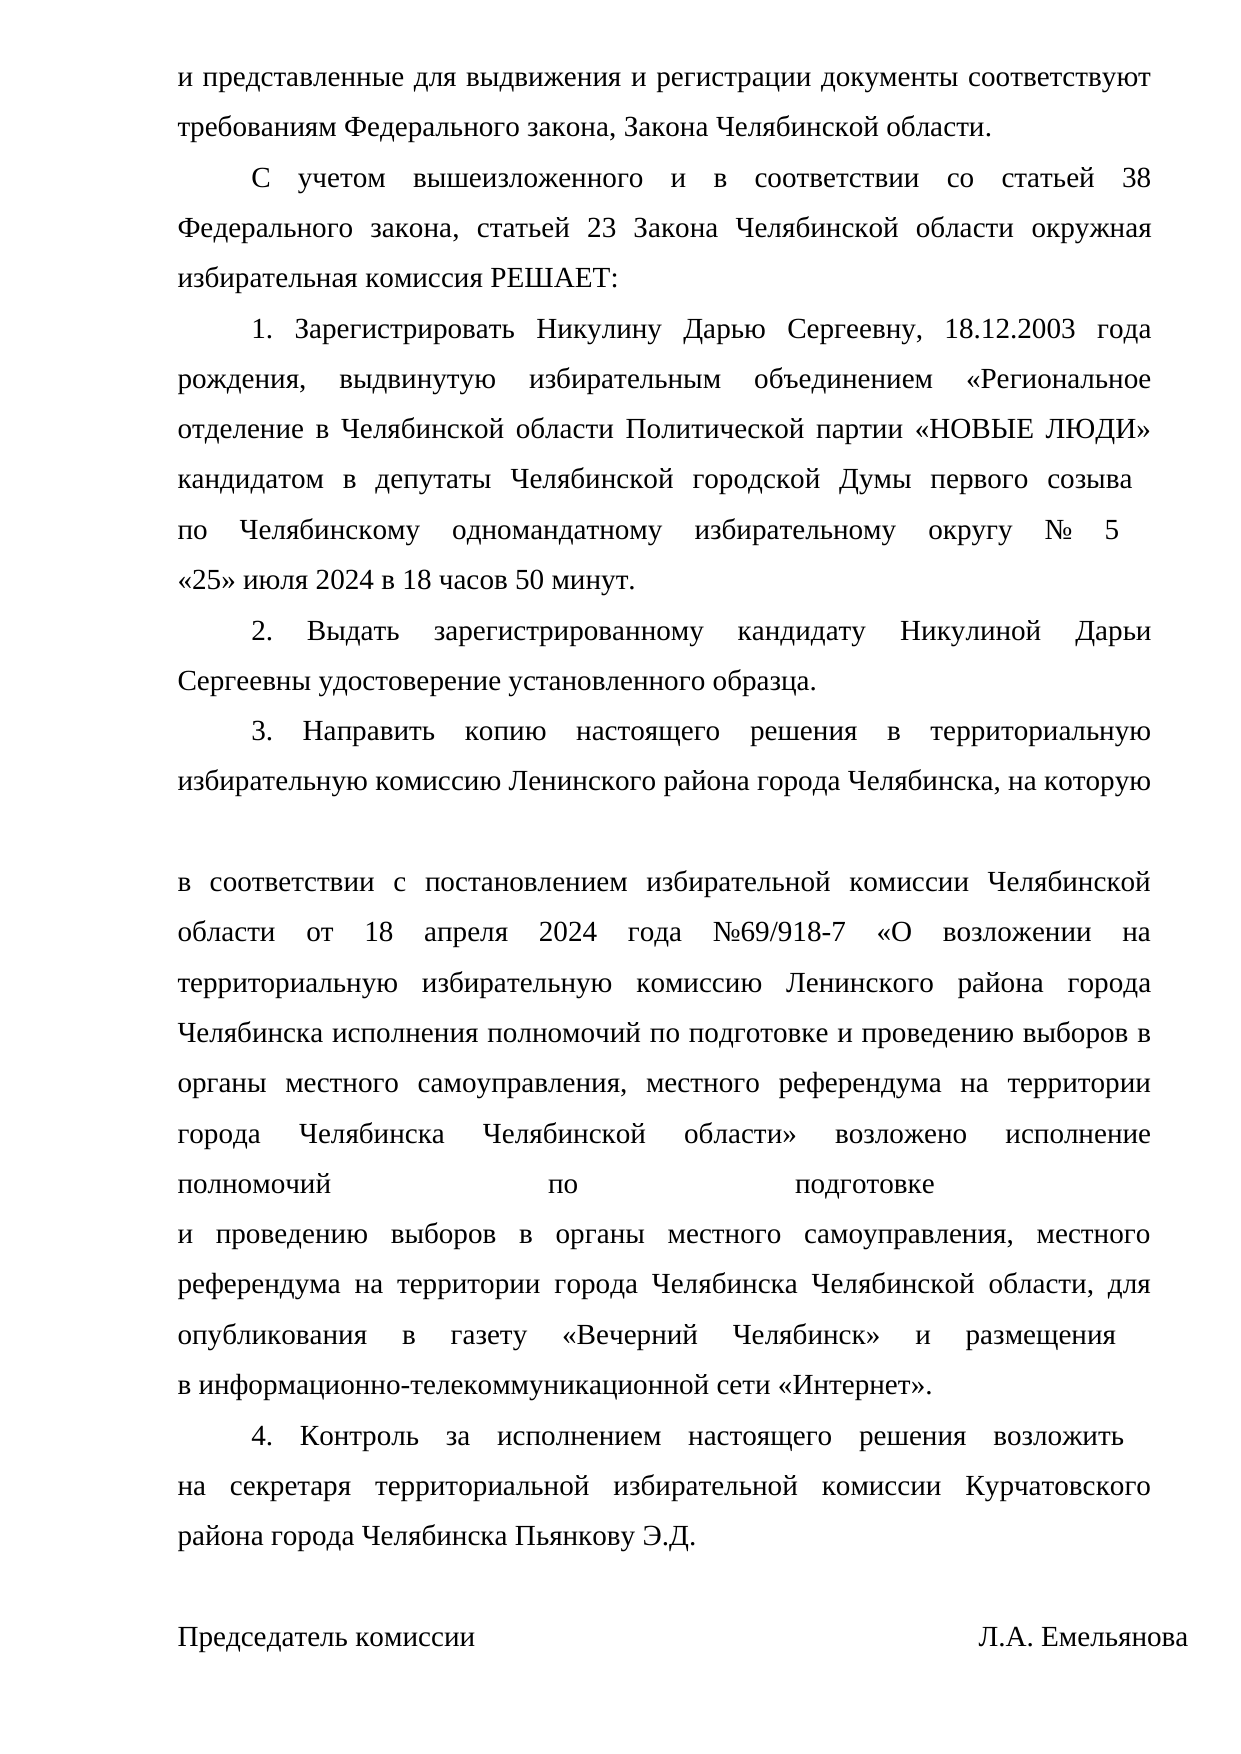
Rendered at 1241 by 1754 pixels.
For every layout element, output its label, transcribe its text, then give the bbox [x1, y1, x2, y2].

text С учетом вышеизложенного и в соответствии со статьей 38 Федерального закона, статьей 23 Закона Челябинской области окружная избирательная комиссия РЕШАЕТ: [177, 160, 1152, 294]
text 3. Направить копию настоящего решения в территориальную избирательную комиссию Ленинского района города Челябинска, на которую в соответствии с постановлением избирательной комиссии Челябинской области от 18 апреля 2024 года №69/918-7 «О возложении на территориальную избирательную комиссию Ленинского района города Челябинска исполнения полномочий по подготовке и проведению выборов в органы местного самоуправления, местного референдума на территории города Челябинска Челябинской области» возложено исполнение полномочий по подготовке и проведению выборов в органы местного самоуправления, местного референдума на территории города Челябинска Челябинской области, для опубликования в газету «Вечерний Челябинск» и размещения в информационно-телекоммуникационной сети «Интернет». [177, 713, 1152, 1401]
text 2. Выдать зарегистрированному кандидату Никулиной Дарьи Сергеевны удостоверение установленного образца. [177, 613, 1152, 696]
text Председатель комиссии Л.А. Емельянова [177, 1619, 1240, 1652]
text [177, 59, 1152, 143]
text 4. Контроль за исполнением настоящего решения возложить на секретаря территориальной избирательной комиссии Курчатовского района города Челябинска Пьянкову Э.Д. [177, 1418, 1152, 1552]
text 1. Зарегистрировать Никулину Дарью Сергеевну, 18.12.2003 года рождения, выдвинутую избирательным объединением «Региональное отделение в Челябинской области Политической партии «НОВЫЕ ЛЮДИ» кандидатом в депутаты Челябинской городской Думы первого созыва по Челябинскому одномандатному избирательному округу № 5 «25» июля 2024 в 18 часов 50 минут. [177, 311, 1152, 596]
